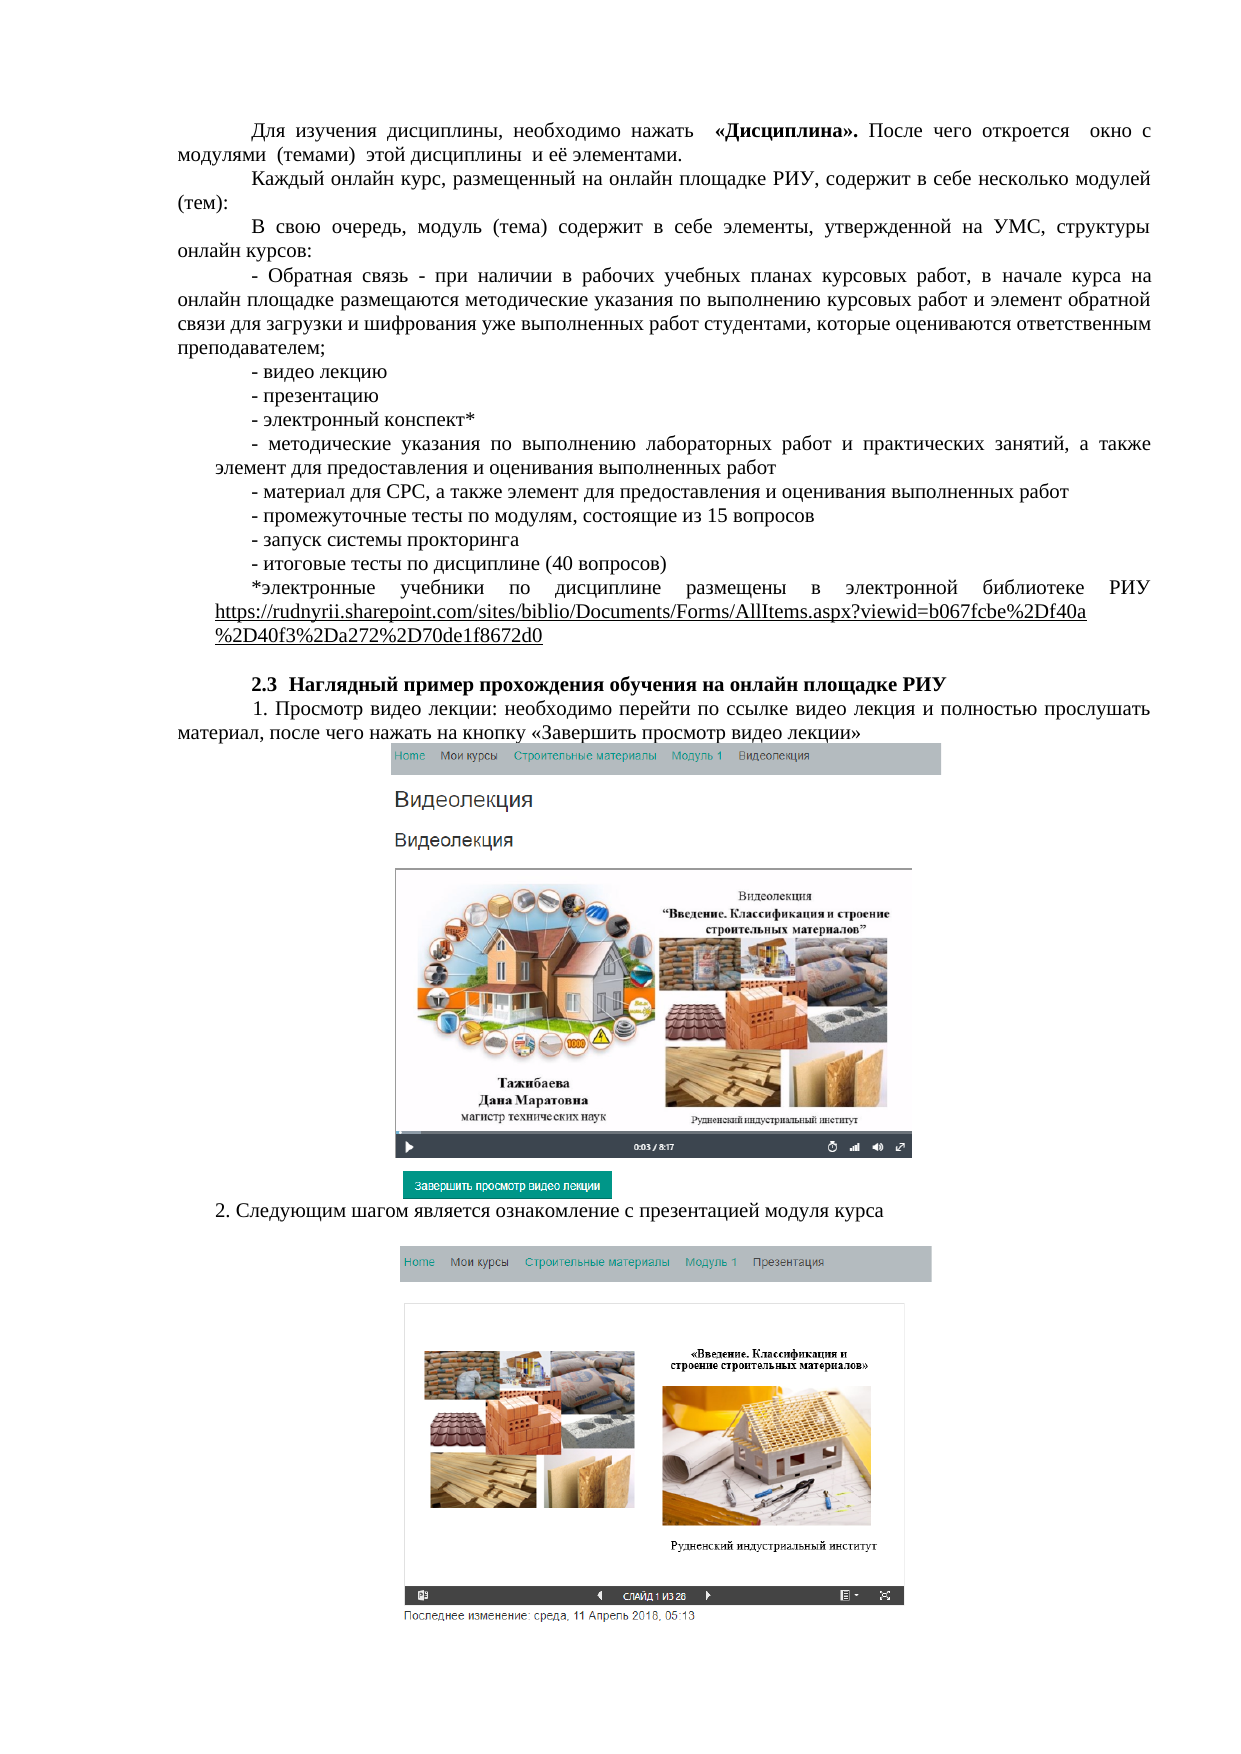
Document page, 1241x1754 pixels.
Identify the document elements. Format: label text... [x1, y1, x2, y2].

picture [387, 743, 942, 1199]
picture [397, 1246, 932, 1633]
list Наглядный пример прохождения обучения на онлайн площадке РИУ [251, 672, 1152, 696]
text Для изучения дисциплины, необходимо нажать «Дисциплина». После чего откроется окно с модулями (темами) этой дисциплины и её элементами. [177, 118, 1152, 166]
text - запуск системы прокторинга [215, 527, 1152, 551]
text - презентацию [215, 383, 1152, 407]
text *электронные учебники по дисциплине размещены в электронной библиотеке РИУ https://rudnyrii.sharepoint.com/sites/biblio/Documents/Forms/AllItems.aspx?viewid=b067fcbe%2Df40a%2D40f3%2Da272%2D70de1f8672d0 [215, 575, 1152, 647]
text - Обратная связь - при наличии в рабочих учебных планах курсовых работ, в начале курса на онлайн площадке размещаются методические указания по выполнению курсовых работ и элемент обратной связи для загрузки и шифрования уже выполненных работ студентами, которые оцениваются ответственным преподавателем; [177, 262, 1152, 359]
text 1. Просмотр видео лекции: необходимо перейти по ссылке видео лекция и полностью прослушать материал, после чего нажать на кнопку «Завершить просмотр видео лекции» [177, 696, 1152, 744]
text В свою очередь, модуль (тема) содержит в себе элементы, утвержденной на УМС, структуры онлайн курсов: [177, 214, 1152, 262]
text - промежуточные тесты по модулям, состоящие из 15 вопросов [215, 503, 1152, 527]
text - электронный конспект* [215, 407, 1152, 431]
text Каждый онлайн курс, размещенный на онлайн площадке РИУ, содержит в себе несколько модулей (тем): [177, 166, 1152, 214]
text - видео лекцию [215, 359, 1152, 383]
text - материал для СРС, а также элемент для предоставления и оценивания выполненных работ [215, 479, 1152, 503]
text - методические указания по выполнению лабораторных работ и практических занятий, а также элемент для предоставления и оценивания выполненных работ [215, 431, 1152, 479]
list 2. Следующим шагом является ознакомление с презентацией модуля курса [215, 1198, 1152, 1222]
text - итоговые тесты по дисциплине (40 вопросов) [215, 551, 1152, 575]
